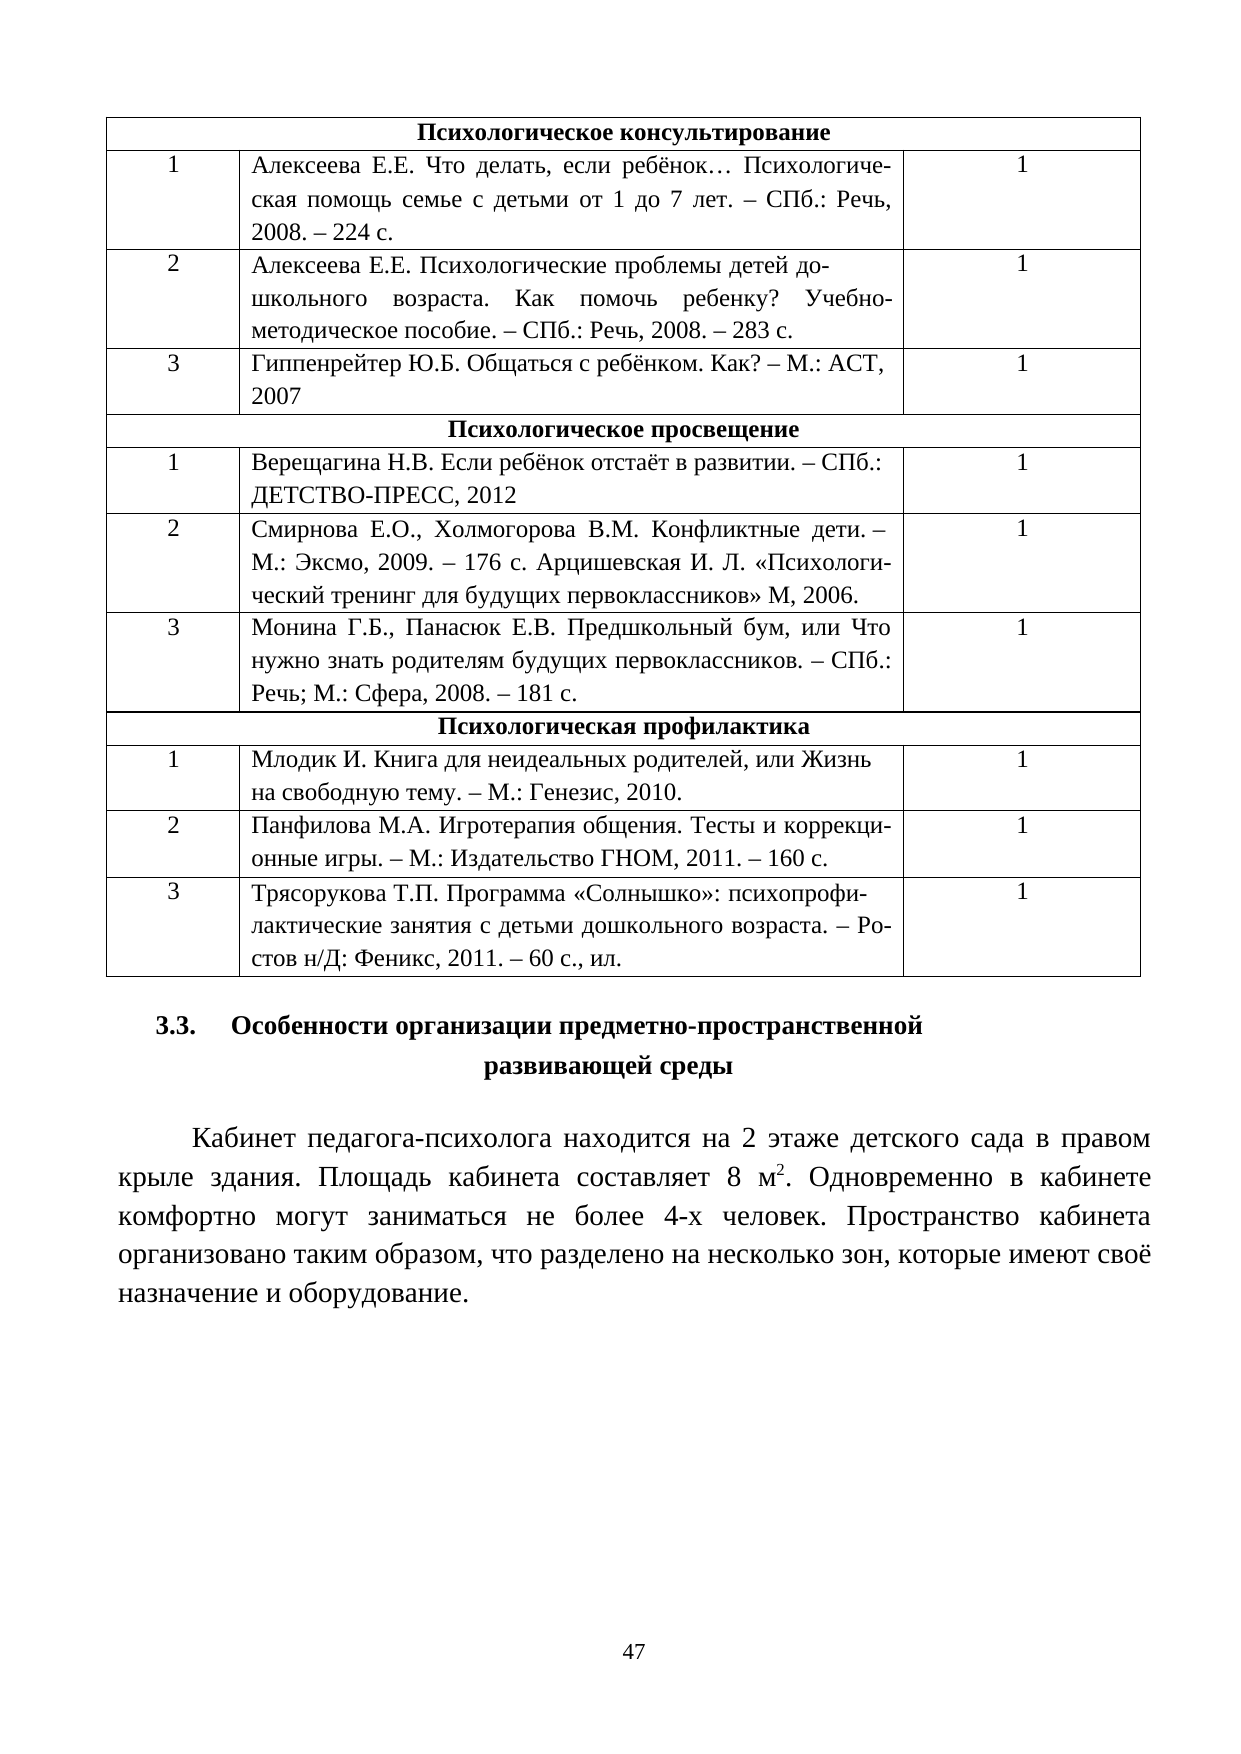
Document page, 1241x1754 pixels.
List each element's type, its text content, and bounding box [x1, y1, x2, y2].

table_cell Трясорукова Т.П. Программа «Солнышко»: психопрофи- лактические занятия с детьми дошкольного возраста. – Ро- стов н/Д: Феникс, 2011. – 60 с., ил. [240, 878, 903, 976]
table_cell Монина Г.Б., Панасюк Е.В. Предшкольный бум, или Что нужно знать родителям будущих первоклассников. – СПб.: Речь; М.: Сфера, 2008. – 181 с. [240, 613, 903, 711]
table_cell 2 [107, 250, 239, 348]
table_cell 1 [904, 250, 1140, 348]
table_cell 2 [107, 514, 239, 612]
table_cell 1 [904, 811, 1140, 877]
table_cell 2 [107, 811, 239, 877]
list Особенности организации предметно-пространственной [155, 1009, 1184, 1040]
table_cell 1 [904, 349, 1140, 414]
table_cell 3 [107, 349, 239, 414]
table_cell 1 [107, 746, 239, 810]
table_cell Психологическое просвещение [107, 415, 1140, 447]
table_cell Млодик И. Книга для неидеальных родителей, или Жизнь на свободную тему. – М.: Генезис, 2010. [240, 746, 903, 810]
table_cell 1 [904, 878, 1140, 976]
table_cell Панфилова М.А. Игротерапия общения. Тесты и коррекци- онные игры. – М.: Издательство ГНОМ, 2011. – 160 с. [240, 811, 903, 877]
table_cell Психологическая профилактика [107, 713, 1140, 744]
table_cell Алексеева Е.Е. Что делать, если ребёнок… Психологиче- ская помощь семье с детьми от 1 до 7 лет. – СПб.: Речь, 2008. – 224 с. [240, 151, 903, 249]
text Кабинет педагога-психолога находится на 2 этаже детского сада в правом крыле здания. Площадь кабинета составляет 8 м2. Одновременно в кабинете комфортно могут заниматься не более 4-х человек. Пространство кабинета организовано таким образом, что разделено на несколько зон, которые имеют своё назначение и оборудование. [118, 1121, 1152, 1308]
table_cell 1 [904, 613, 1140, 711]
table_cell 1 [904, 151, 1140, 249]
table_cell Алексеева Е.Е. Психологические проблемы детей до- школьного возраста. Как помочь ребенку? Учебно- методическое пособие. – СПб.: Речь, 2008. – 283 с. [240, 250, 903, 348]
table_cell 1 [107, 448, 239, 513]
table_cell 1 [904, 514, 1140, 612]
table_cell Верещагина Н.В. Если ребёнок отстаёт в развитии. – СПб.: ДЕТСТВО-ПРЕСС, 2012 [240, 448, 903, 513]
table_cell 3 [107, 878, 239, 976]
table_cell Гиппенрейтер Ю.Б. Общаться с ребёнком. Как? – М.: АСТ, 2007 [240, 349, 903, 414]
table_cell 3 [107, 613, 239, 711]
table_cell Смирнова Е.О., Холмогорова В.М. Конфликтные дети. – М.: Эксмо, 2009. – 176 с. Арцишевская И. Л. «Психологи- ческий тренинг для будущих первоклассников» М, 2006. [240, 514, 903, 612]
table_cell 1 [904, 746, 1140, 810]
table_cell 1 [904, 448, 1140, 513]
text развивающей среды [483, 1049, 1184, 1081]
table_cell 1 [107, 151, 239, 249]
table_header Психологическое консультирование [107, 118, 1140, 149]
